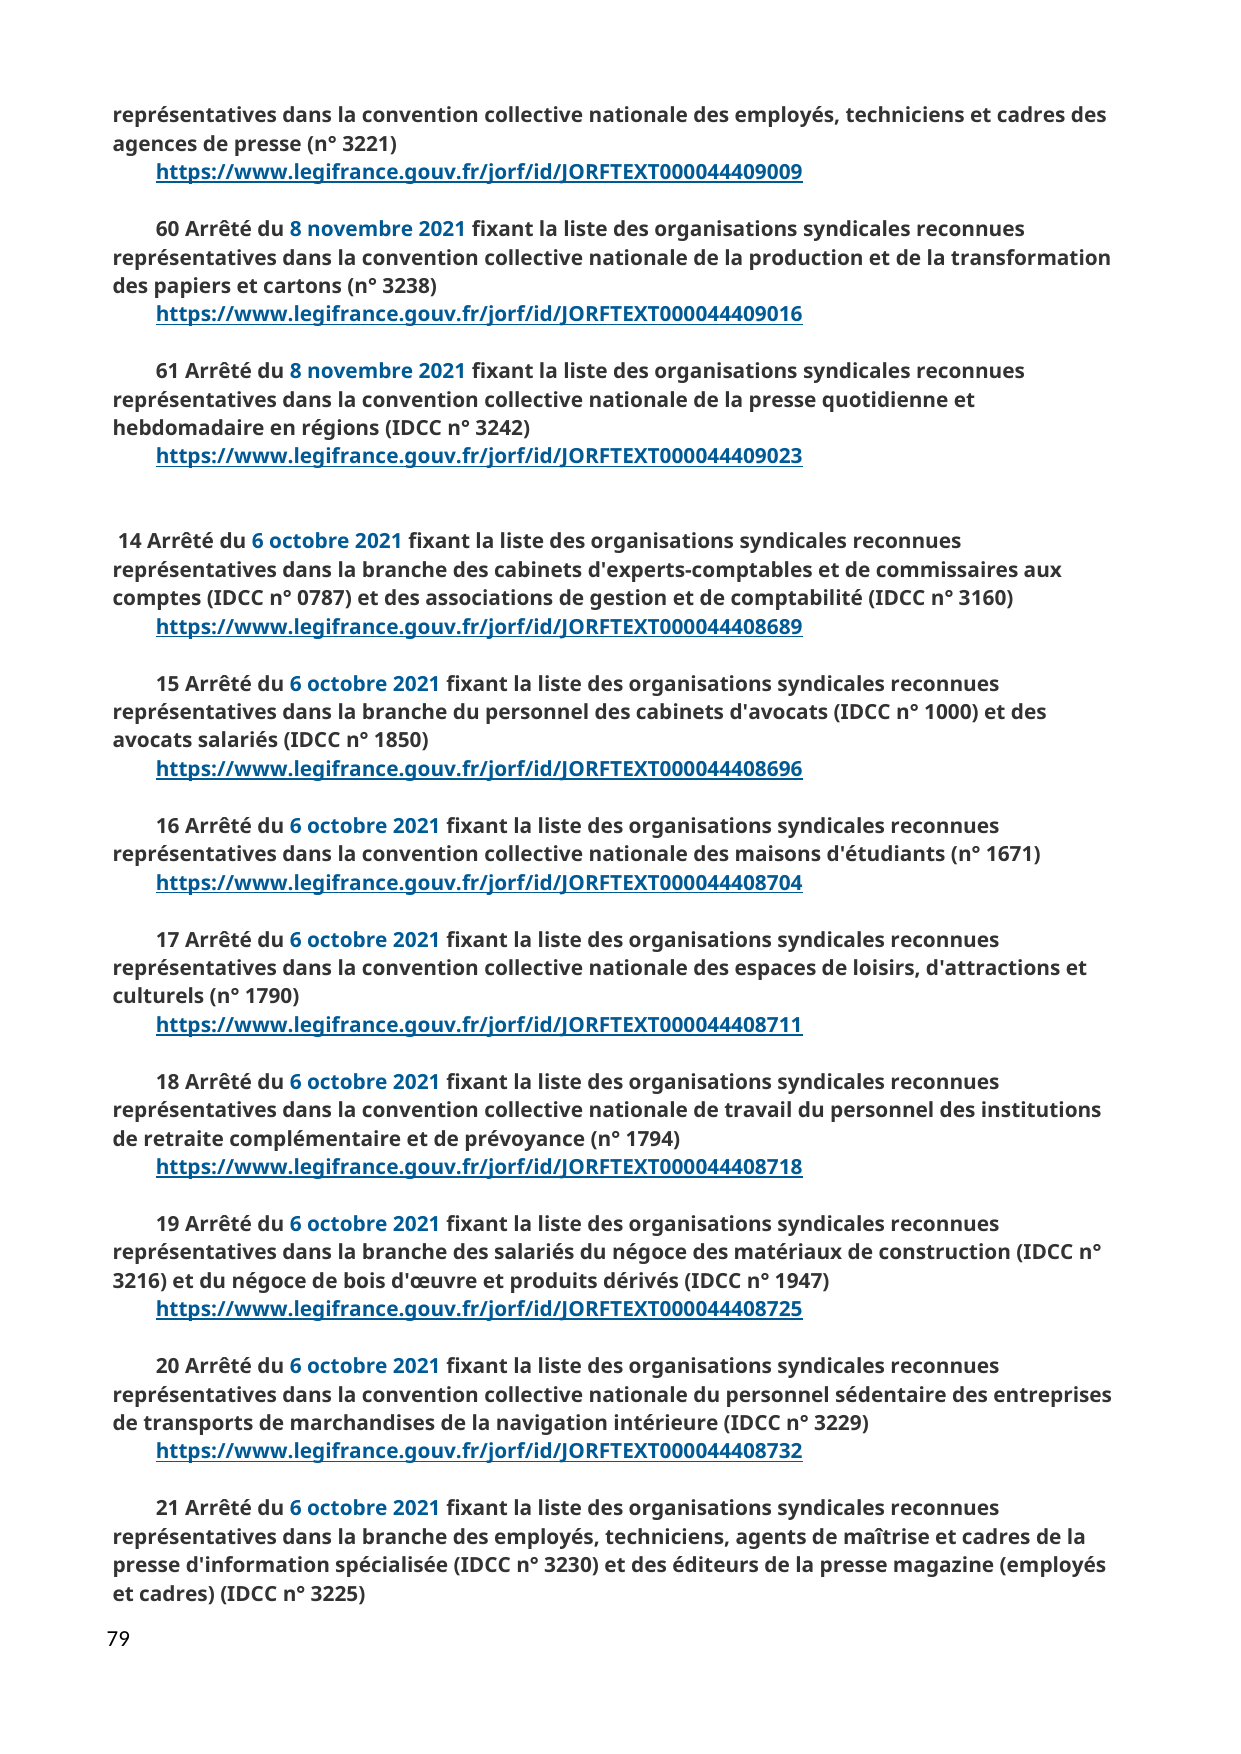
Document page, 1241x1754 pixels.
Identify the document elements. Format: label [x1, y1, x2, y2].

text [112, 100, 1122, 527]
text [112, 527, 1122, 1607]
